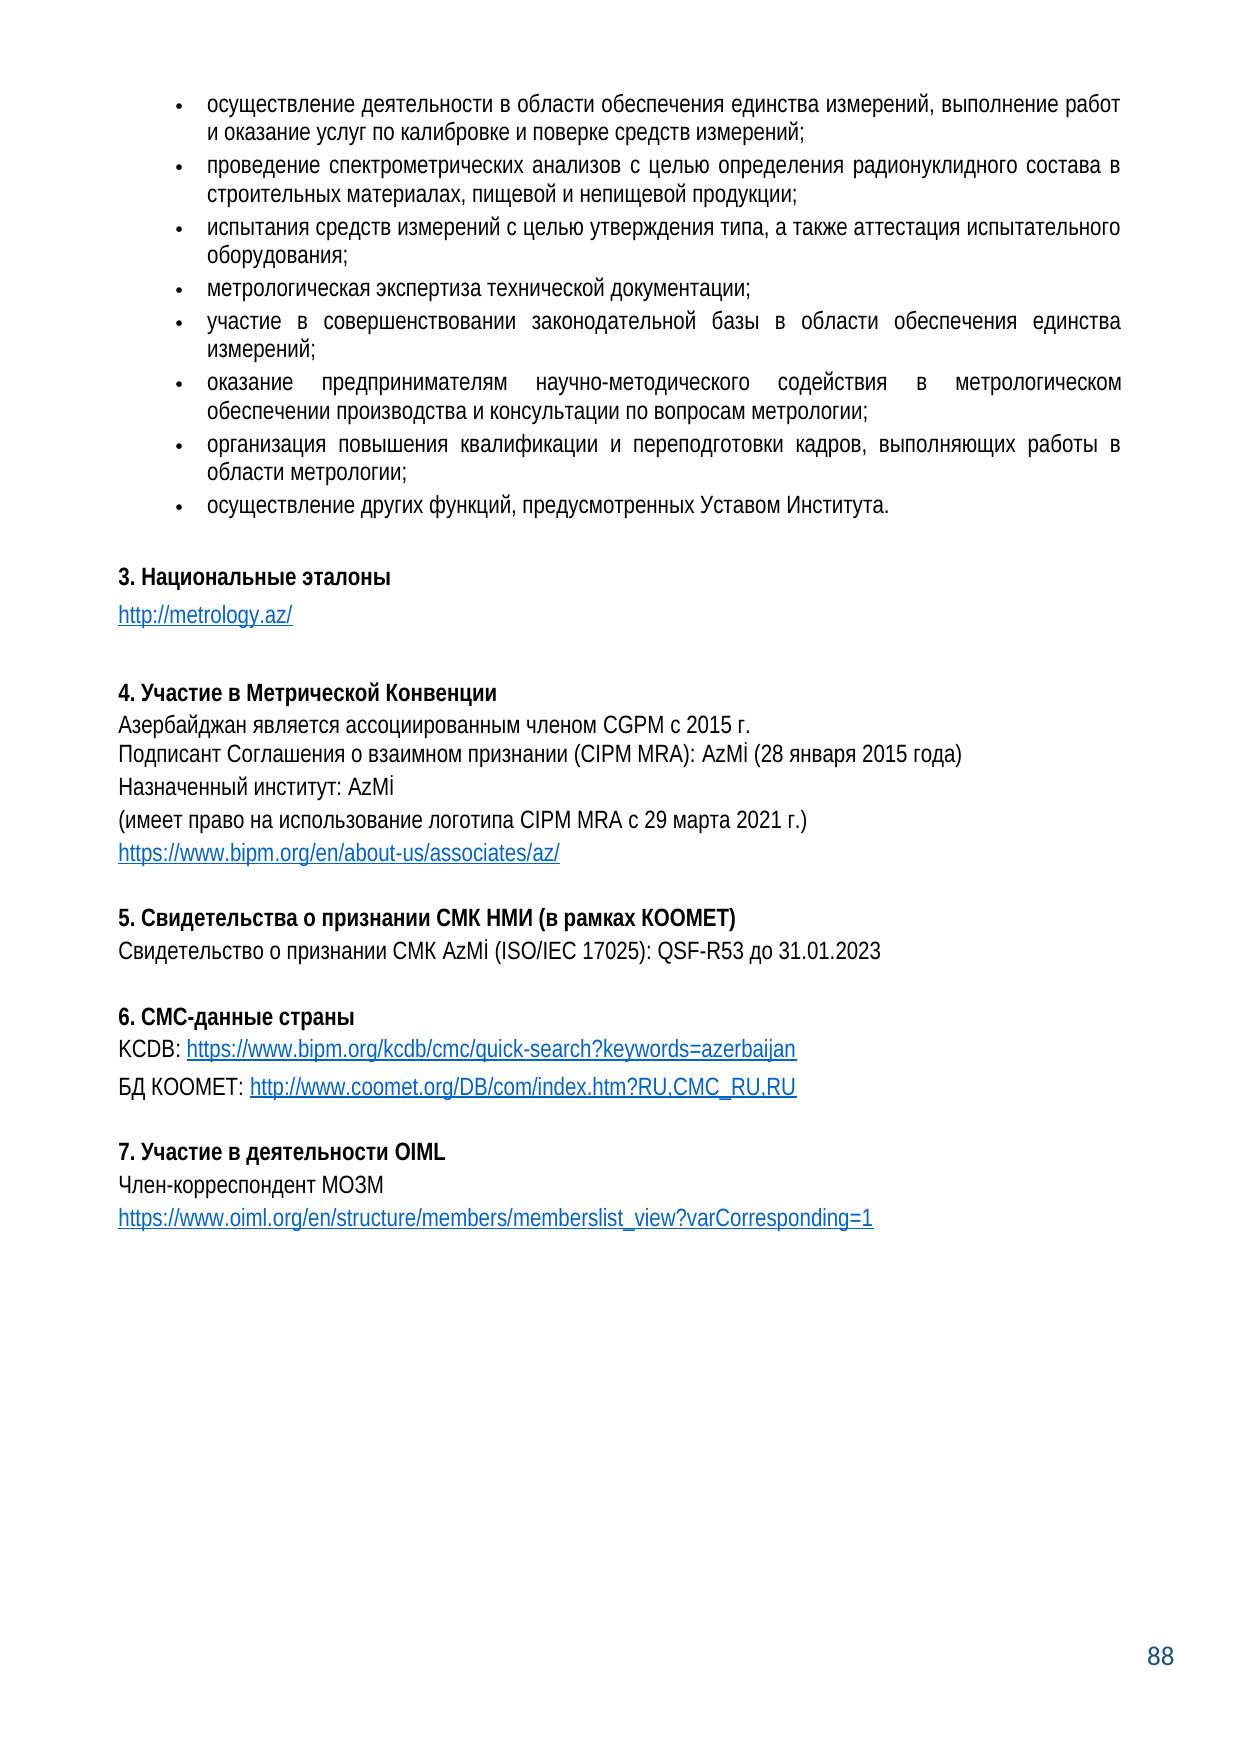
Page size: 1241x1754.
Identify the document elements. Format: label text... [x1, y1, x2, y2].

list осуществление деятельности в области обеспечения единства измерений, выполнение работ и оказание услуг по калибровке и поверке средств измерений; [176, 89, 1122, 146]
text 4. Участие в Метрической Конвенции [118, 678, 1122, 706]
list испытания средств измерений с целью утверждения типа, а также аттестация испытательного оборудования; [176, 212, 1122, 269]
list оказание предпринимателям научно-методического содействия в метрологическом обеспечении производства и консультации по вопросам метрологии; [176, 367, 1122, 424]
text 5. Свидетельства о признании СМК НМИ (в рамках КООМЕТ) [118, 903, 1122, 932]
text (имеет право на использование логотипа CIPM MRA с 29 марта 2021 г.) [118, 805, 1122, 833]
text 7. Участие в деятельности OIML [118, 1137, 1122, 1166]
text Азербайджан является ассоциированным членом CGPM с 2015 г. Подписант Соглашения о взаимном признании (CIPM MRA): AzMİ (28 января 2015 года) [118, 710, 1122, 768]
text Член-корреспондент МОЗМ [118, 1170, 1122, 1198]
text 6. СМС-данные страны [118, 1002, 1122, 1030]
text БД КООМЕТ: http://www.coomet.org/DB/com/index.htm?RU,CMC_RU,RU [118, 1071, 1122, 1100]
list участие в совершенствовании законодательной базы в области обеспечения единства измерений; [176, 306, 1122, 363]
list организация повышения квалификации и переподготовки кадров, выполняющих работы в области метрологии; [176, 429, 1122, 486]
text https://www.bipm.org/en/about-us/associates/az/ [118, 837, 1122, 866]
text KCDB: https://www.bipm.org/kcdb/cmc/quick-search?keywords=azerbaijan [118, 1034, 1122, 1063]
list проведение спектрометрических анализов с целью определения радионуклидного состава в строительных материалах, пищевой и непищевой продукции; [176, 150, 1122, 207]
text 3. Национальные эталоны [118, 562, 1122, 590]
text http://metrology.az/ [118, 600, 1122, 629]
text Свидетельство о признании СМК AzMİ (ISO/IEC 17025): QSF-R53 до 31.01.2023 [118, 936, 1122, 964]
text https://www.oiml.org/en/structure/members/memberslist_view?varCorresponding=1 [118, 1203, 1122, 1231]
list метрологическая экспертиза технической документации; [176, 273, 1122, 302]
text Назначенный институт: AzMİ [118, 772, 1122, 801]
list осуществление других функций, предусмотренных Уставом Института. [176, 490, 1122, 519]
